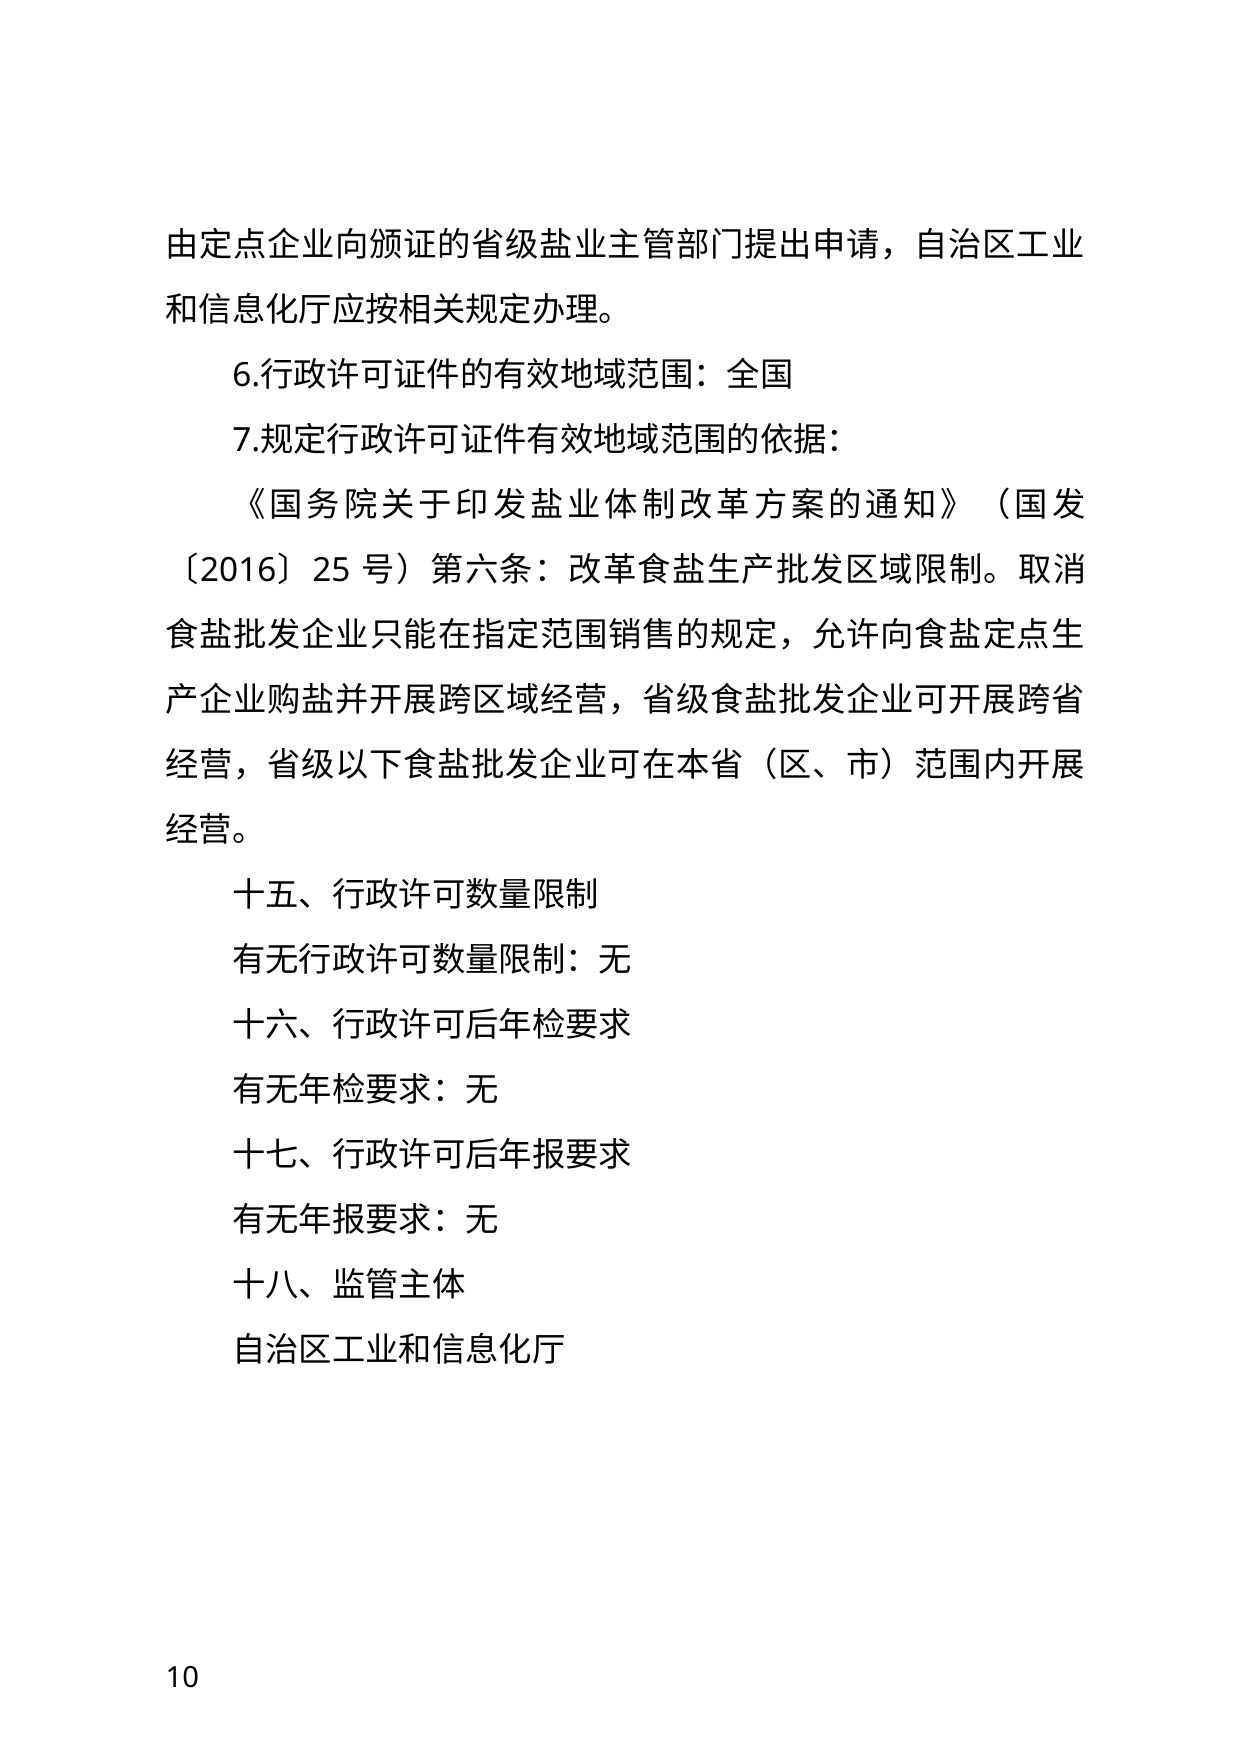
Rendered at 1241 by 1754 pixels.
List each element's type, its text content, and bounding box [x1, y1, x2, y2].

text 十五、行政许可数量限制 [165, 859, 1087, 924]
text 十八、监管主体 [165, 1249, 1087, 1314]
text 十七、行政许可后年报要求 [165, 1119, 1087, 1184]
text 7.规定行政许可证件有效地域范围的依据： [165, 404, 1087, 469]
text 《国务院关于印发盐业体制改革方案的通知》（国发〔2016〕25 号）第六条：改革食盐生产批发区域限制。取消食盐批发企业只能在指定范围销售的规定，允许向食盐定点生产企业购盐并开展跨区域经营，省级食盐批发企业可开展跨省经营，省级以下食盐批发企业可在本省（区、市）范围内开展经营。 [165, 469, 1087, 859]
text 自治区工业和信息化厅 [165, 1314, 1087, 1379]
text 有无行政许可数量限制：无 [165, 924, 1087, 989]
text 有无年报要求：无 [165, 1184, 1087, 1249]
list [165, 209, 1087, 339]
text 6.行政许可证件的有效地域范围：全国 [165, 339, 1087, 404]
text 有无年检要求：无 [165, 1054, 1087, 1119]
text 十六、行政许可后年检要求 [165, 989, 1087, 1054]
